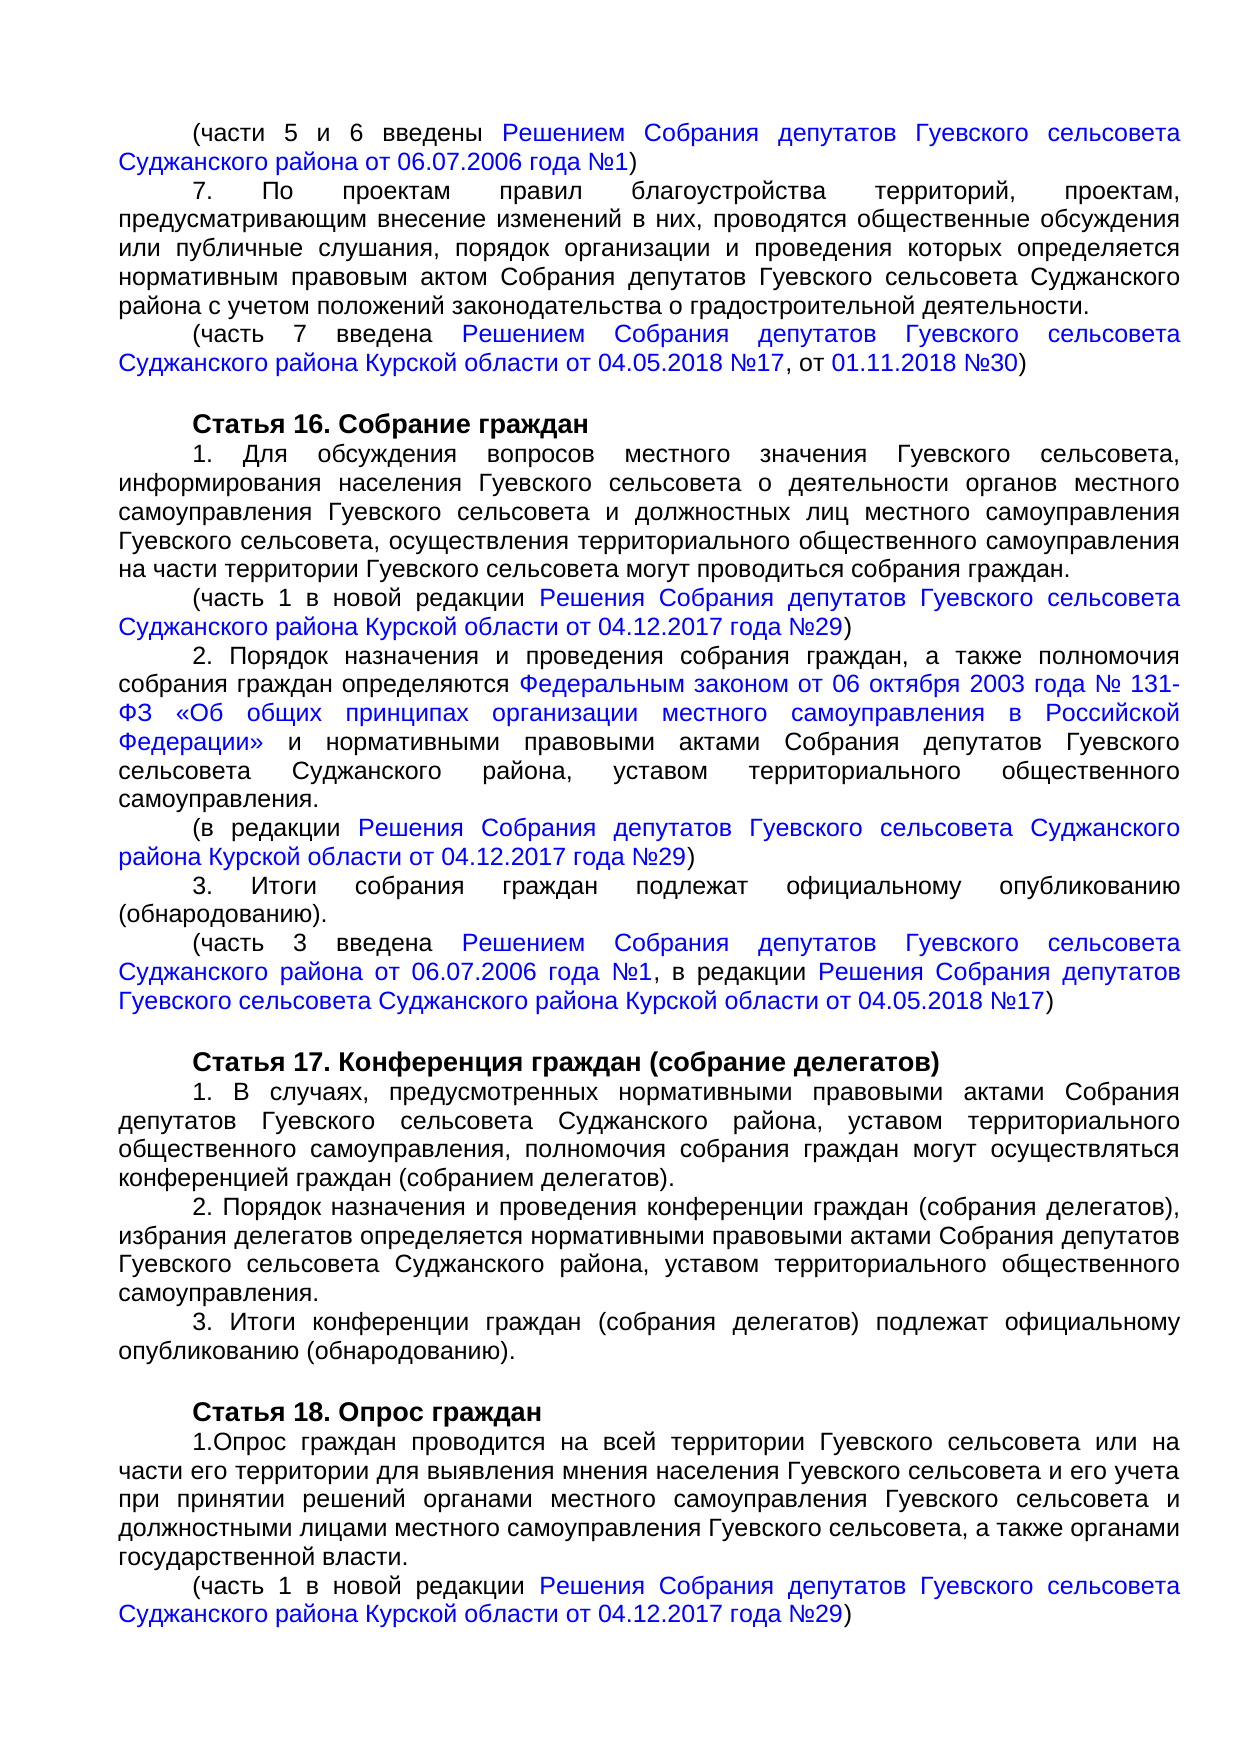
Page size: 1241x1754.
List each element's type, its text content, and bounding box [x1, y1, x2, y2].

text (часть 1 в новой редакции Решения Собрания депутатов Гуевского сельсовета Суджанского района Курской области от 04.12.2017 года №29) [118, 1571, 1181, 1628]
text (часть 7 введена Решением Собрания депутатов Гуевского сельсовета Суджанского района Курской области от 04.05.2018 №17, от 01.11.2018 №30) [118, 319, 1181, 377]
text (часть 3 введена Решением Собрания депутатов Гуевского сельсовета Суджанского района от 06.07.2006 года №1, в редакции Решения Собрания депутатов Гуевского сельсовета Суджанского района Курской области от 04.05.2018 №17) [118, 928, 1181, 1014]
text (часть 1 в новой редакции Решения Собрания депутатов Гуевского сельсовета Суджанского района Курской области от 04.12.2017 года №29) [118, 583, 1181, 641]
text 3. Итоги собрания граждан подлежат официальному опубликованию (обнародованию). [118, 871, 1181, 928]
text 1. В случаях, предусмотренных нормативными правовыми актами Собрания депутатов Гуевского сельсовета Суджанского района, уставом территориального общественного самоуправления, полномочия собрания граждан могут осуществляться конференцией граждан (собранием делегатов). [118, 1077, 1181, 1192]
text Статья 18. Опрос граждан [118, 1396, 1181, 1427]
text (в редакции Решения Собрания депутатов Гуевского сельсовета Суджанского района Курской области от 04.12.2017 года №29) [118, 813, 1181, 871]
text Статья 16. Собрание граждан [118, 408, 1181, 439]
text 2. Порядок назначения и проведения собрания граждан, а также полномочия собрания граждан определяются Федеральным законом от 06 октября 2003 года № 131-ФЗ «Об общих принципах организации местного самоуправления в Российской Федерации» и нормативными правовыми актами Собрания депутатов Гуевского сельсовета Суджанского района, уставом территориального общественного самоуправления. [118, 641, 1181, 813]
text 2. Порядок назначения и проведения конференции граждан (собрания делегатов), избрания делегатов определяется нормативными правовыми актами Собрания депутатов Гуевского сельсовета Суджанского района, уставом территориального общественного самоуправления. [118, 1192, 1181, 1307]
text 7. По проектам правил благоустройства территорий, проектам, предусматривающим внесение изменений в них, проводятся общественные обсуждения или публичные слушания, порядок организации и проведения которых определяется нормативным правовым актом Собрания депутатов Гуевского сельсовета Суджанского района с учетом положений законодательства о градостроительной деятельности. [118, 176, 1181, 319]
text 3. Итоги конференции граждан (собрания делегатов) подлежат официальному опубликованию (обнародованию). [118, 1307, 1181, 1364]
text 1.Опрос граждан проводится на всей территории Гуевского сельсовета или на части его территории для выявления мнения населения Гуевского сельсовета и его учета при принятии решений органами местного самоуправления Гуевского сельсовета и должностными лицами местного самоуправления Гуевского сельсовета, а также органами государственной власти. [118, 1427, 1181, 1571]
text (части 5 и 6 введены Решением Собрания депутатов Гуевского сельсовета Суджанского района от 06.07.2006 года №1) [118, 118, 1181, 176]
text 1. Для обсуждения вопросов местного значения Гуевского сельсовета, информирования населения Гуевского сельсовета о деятельности органов местного самоуправления Гуевского сельсовета и должностных лиц местного самоуправления Гуевского сельсовета, осуществления территориального общественного самоуправления на части территории Гуевского сельсовета могут проводиться собрания граждан. [118, 439, 1181, 583]
text Статья 17. Конференция граждан (собрание делегатов) [118, 1046, 1181, 1077]
